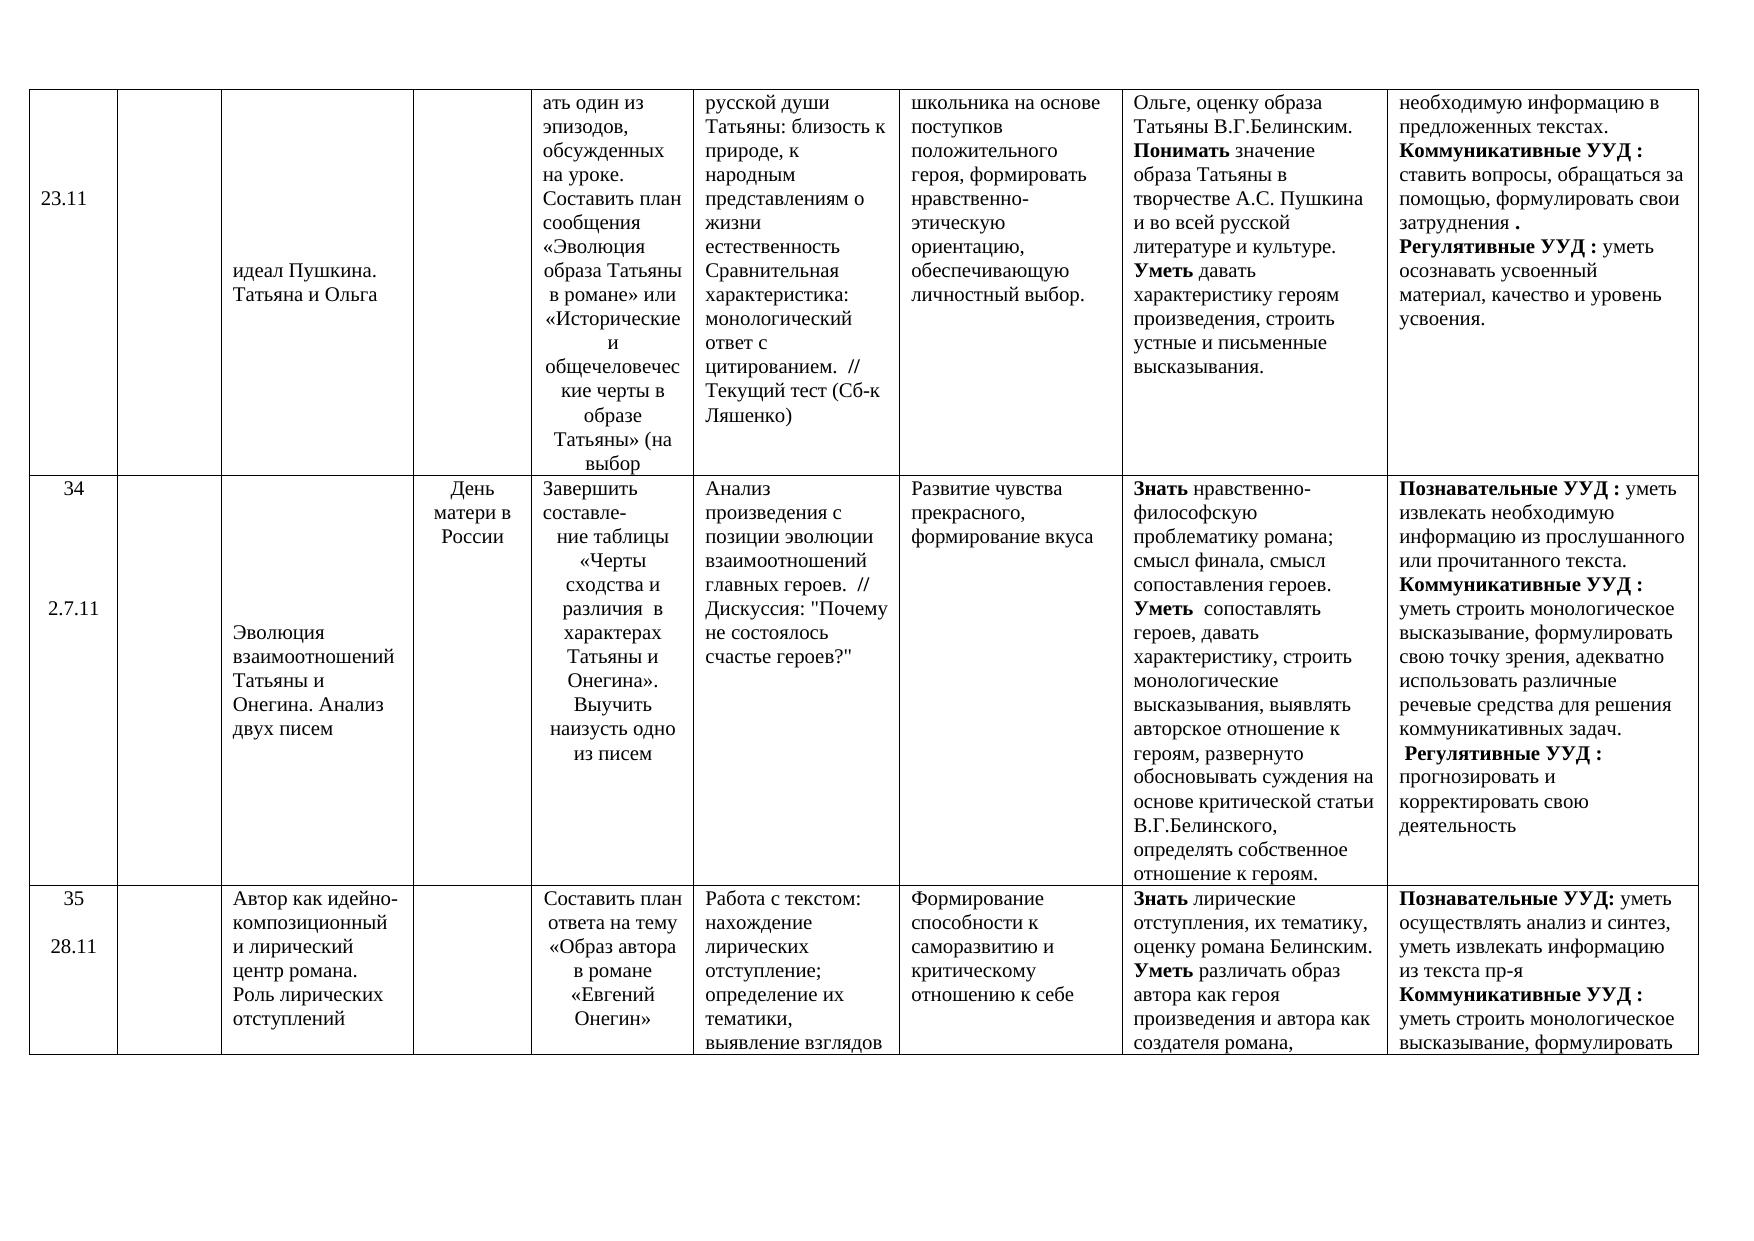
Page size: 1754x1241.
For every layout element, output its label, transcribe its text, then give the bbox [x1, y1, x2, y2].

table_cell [1388, 886, 1698, 1054]
table_cell Завершить составле- ние таблицы «Черты сходства и различия в характерах Татьяны и Онегина». Выучить наизусть одно из писем [532, 476, 693, 885]
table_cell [900, 90, 1122, 475]
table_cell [900, 886, 1122, 1054]
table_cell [1123, 886, 1387, 1054]
table_cell 33 23.11 [30, 90, 117, 475]
table_cell [414, 886, 531, 1054]
table_cell Развитие чувства прекрасного, формирование вкуса [900, 476, 1122, 885]
table_cell 35 28.11 [30, 886, 117, 1054]
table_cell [532, 90, 693, 475]
table_cell [118, 476, 221, 885]
table_cell 34 2.7.11 [30, 476, 117, 885]
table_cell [222, 886, 413, 1054]
table_cell [414, 90, 531, 475]
table_cell [118, 886, 221, 1054]
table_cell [222, 90, 413, 475]
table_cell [532, 886, 693, 1054]
table_cell Знать нравственно-философскую проблематику романа; смысл финала, смысл сопоставления героев. Уметь сопоставлять героев, давать характеристику, строить монологические высказывания, выявлять авторское отношение к героям, развернуто обосновывать суждения на основе критической статьи В.Г.Белинского, определять собственное отношение к героям. [1123, 476, 1387, 885]
table_cell Познавательные УУД : уметь извлекать необходимую информацию из прослушанного или прочитанного текста. Коммуникативные УУД : уметь строить монологическое высказывание, формулировать свою точку зрения, адекватно использовать различные речевые средства для решения коммуникативных задач. Регулятивные УУД : прогнозировать и корректировать свою деятельность [1388, 476, 1698, 885]
table_cell День матери в России [414, 476, 531, 885]
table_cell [694, 90, 899, 475]
table_cell Анализ произведения с позиции эволюции взаимоотношений главных героев. // Дискуссия: "Почему не состоялось счастье героев?" [694, 476, 899, 885]
table_cell [118, 90, 221, 475]
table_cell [1123, 90, 1387, 475]
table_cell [1388, 90, 1698, 475]
table_cell Эволюция взаимоотношений Татьяны и Онегина. Анализ двух писем [222, 476, 413, 885]
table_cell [694, 886, 899, 1054]
